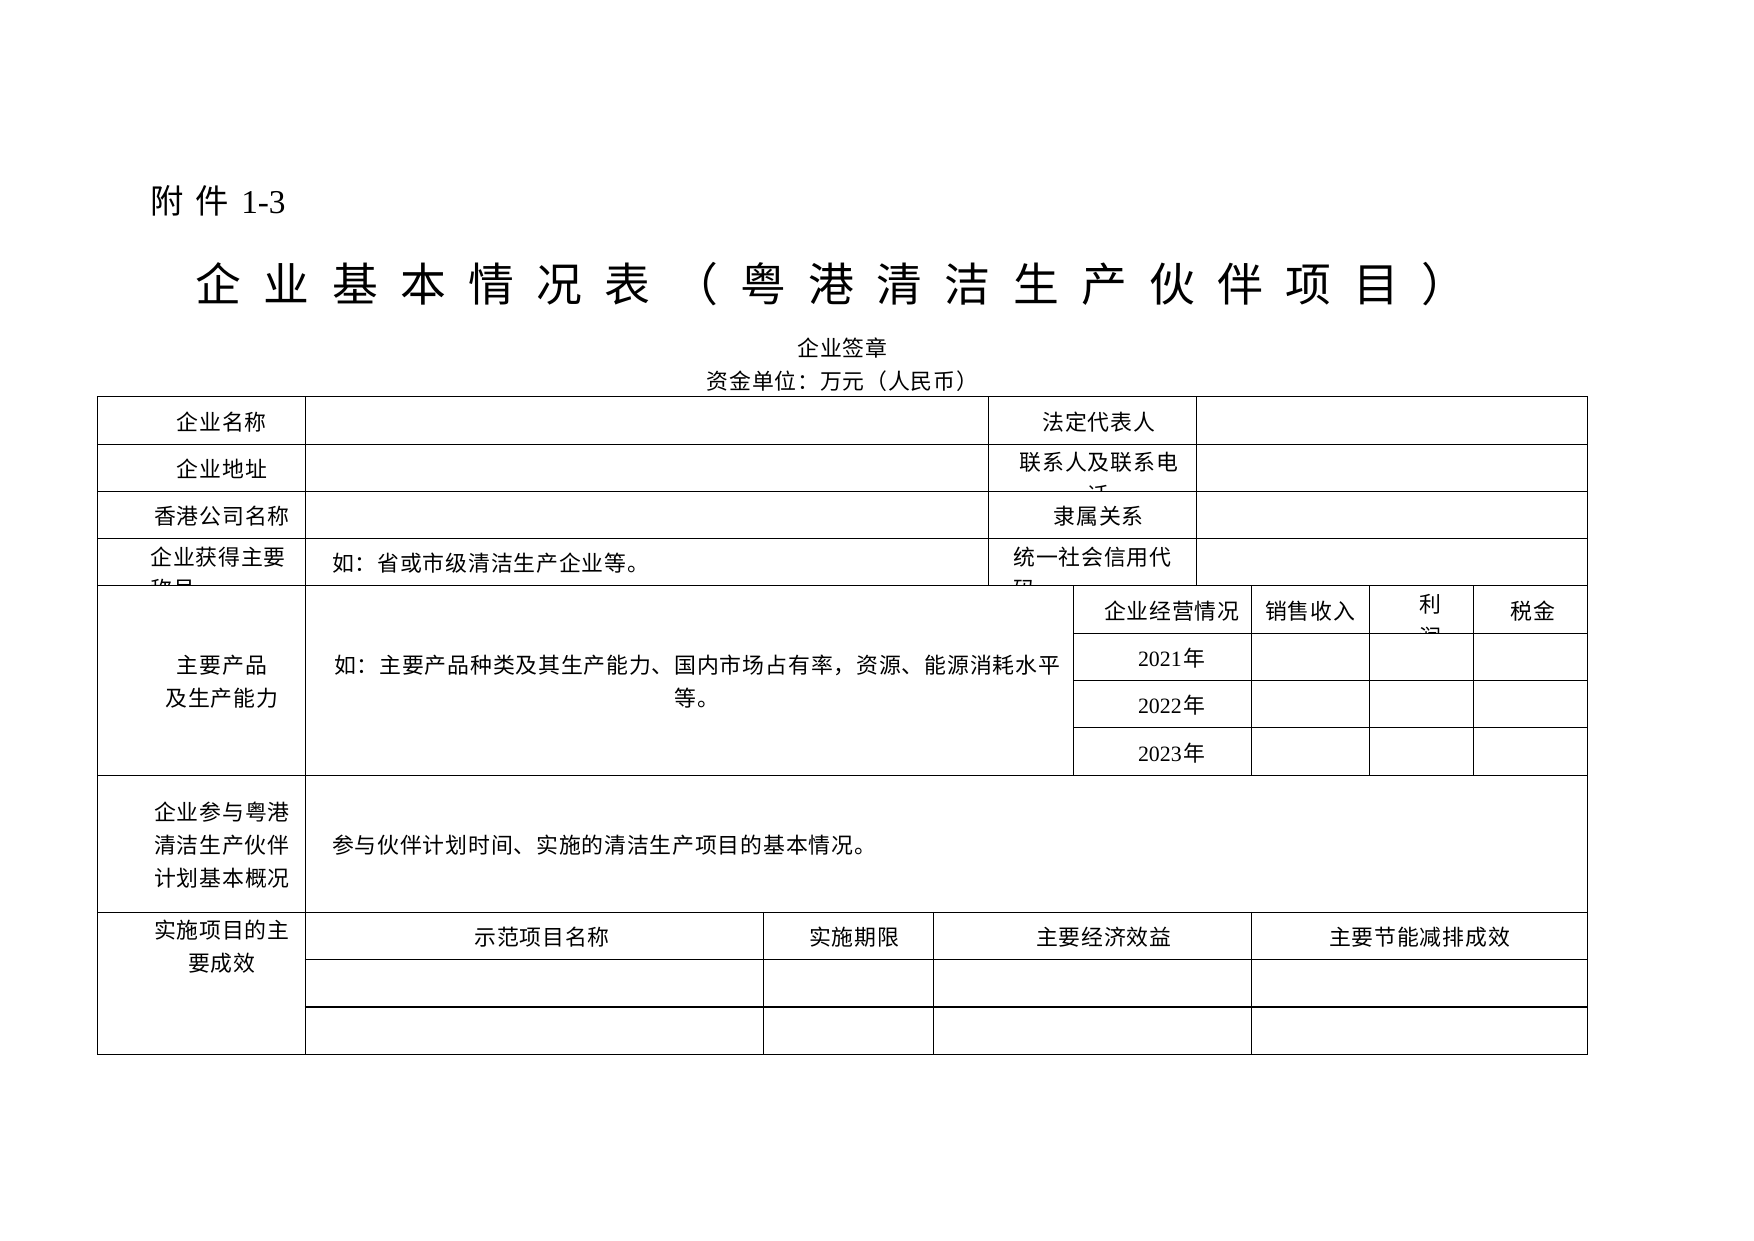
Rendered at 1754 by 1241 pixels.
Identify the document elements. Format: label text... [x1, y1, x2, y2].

table_cell 隶属关系 [989, 492, 1196, 538]
table_cell 主要产品 及生产能力 [98, 586, 305, 774]
table_cell [1370, 681, 1473, 727]
table_cell [306, 1008, 763, 1054]
table_cell [306, 492, 988, 538]
text 企业基本情况表（粤港清洁生产伙伴项目） [150, 232, 1535, 331]
table_cell 企业参与粤港 清洁生产伙伴计划基本概况 [98, 776, 305, 912]
table_cell [1370, 634, 1473, 680]
table_cell 销售收入 [1252, 586, 1369, 633]
table_cell 主要节能减排成效 [1252, 913, 1587, 959]
table_cell [1197, 539, 1587, 585]
table_cell [306, 445, 988, 491]
table_cell [1474, 634, 1587, 680]
table_cell [1252, 681, 1369, 727]
table_cell 税金 [1474, 586, 1587, 633]
table_cell 2021年 [1074, 634, 1251, 680]
table_cell [1474, 728, 1587, 774]
table_cell [1197, 492, 1587, 538]
table_header [306, 397, 988, 443]
table_cell 参与伙伴计划时间、实施的清洁生产项目的基本情况。 [306, 776, 1587, 912]
table_cell [1252, 1008, 1587, 1054]
table_cell [1252, 728, 1369, 774]
table_cell 如：省或市级清洁生产企业等。 [306, 539, 988, 585]
text 附件1-3 [150, 167, 1535, 232]
table_cell [1474, 681, 1587, 727]
table_cell [1252, 634, 1369, 680]
table_cell [1197, 445, 1587, 491]
table_cell 利 润 [1370, 586, 1473, 633]
table_cell 统一社会信用代码 [989, 539, 1196, 585]
table_header 企业名称 [98, 397, 305, 443]
table_cell [1370, 728, 1473, 774]
table_cell [934, 1008, 1251, 1054]
table_cell [306, 960, 763, 1006]
table_cell [764, 960, 933, 1006]
table_cell 企业获得主要称号 [98, 539, 305, 585]
table_cell [1252, 960, 1587, 1006]
table_cell 企业地址 [98, 445, 305, 491]
table_header 法定代表人 [989, 397, 1196, 443]
table_cell 2023年 [1074, 728, 1251, 774]
table_header [1197, 397, 1587, 443]
table_cell 主要经济效益 [934, 913, 1251, 959]
table_cell 香港公司名称 [98, 492, 305, 538]
text 企业签章 资金单位：万元（人民币） [150, 331, 1535, 396]
table_cell [764, 1008, 933, 1054]
table_cell 2022年 [1074, 681, 1251, 727]
table_cell 实施项目的主要成效 [98, 913, 305, 1054]
table_cell 示范项目名称 [306, 913, 763, 959]
table_cell 企业经营情况 [1074, 586, 1251, 633]
table_cell 联系人及联系电话 [989, 445, 1196, 491]
table_cell [934, 960, 1251, 1006]
table_cell 实施期限 [764, 913, 933, 959]
table_cell 如：主要产品种类及其生产能力、国内市场占有率，资源、能源消耗水平等。 [306, 586, 1073, 774]
